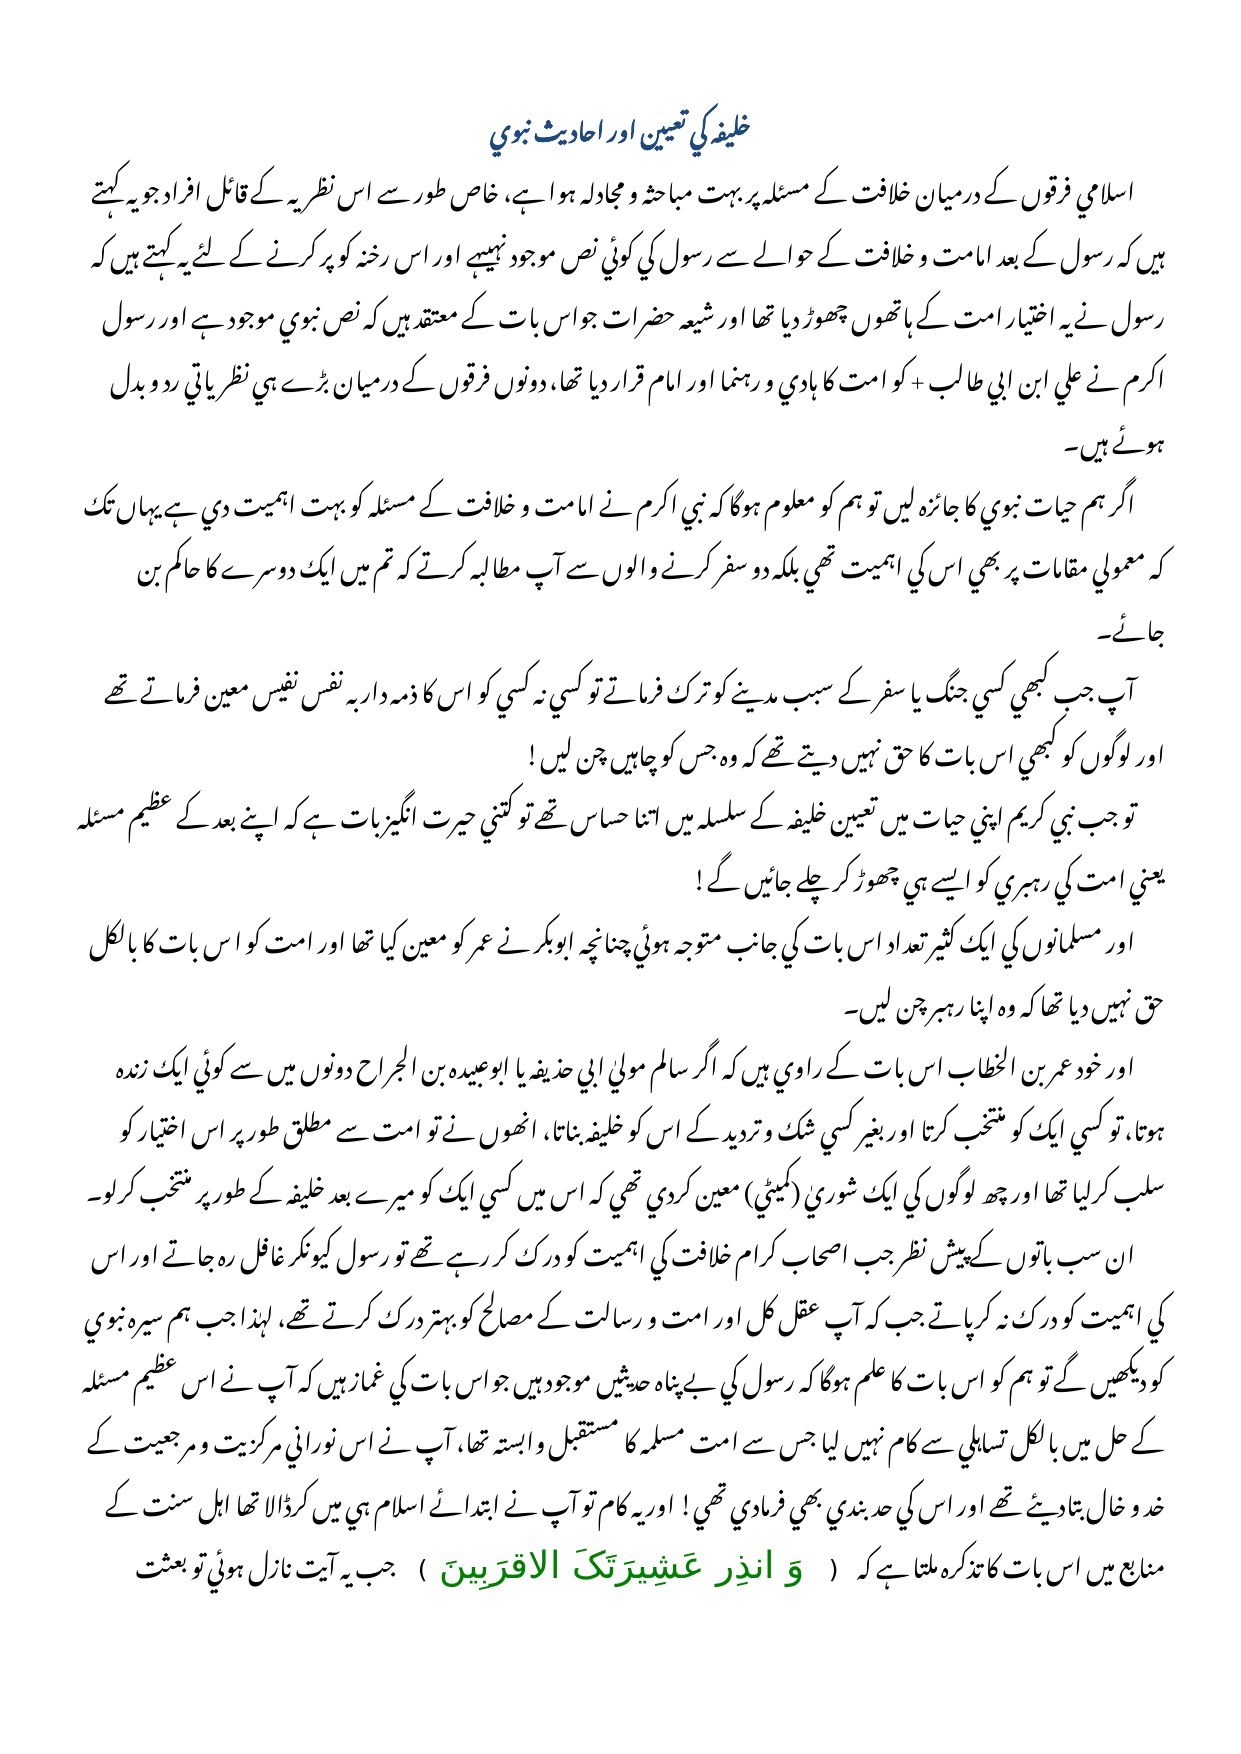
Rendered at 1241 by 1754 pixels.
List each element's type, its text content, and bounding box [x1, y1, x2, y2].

subtitle خليفہ کي تعيين اور احاديث نبوي [75, 94, 1165, 156]
text اور خود عمر بن الخطاب اس بات کے راوي ہيں کہ اگر سالم موليٰ ابي حذيفہ يا ابوعبيدہ بن الجراح دونوں ميں سے کوئي ايک زندہ ہوتا، تو کسي ايک کو منتخب کرتا اور بغير کسي شک و ترديد کے اس کو خليفہ بناتا، انھوں نے تو امت سے مطلق طور پر اس اختيار کو سلب کرليا تھا اور چھ لوگوں کي ايک شوريٰ (کميٹي) معين کردي تھي کہ اس ميں کسي ايک کو ميرے بعد خليفہ کے طور پر منتخب کرلو۔ [75, 1031, 1165, 1219]
text اسلامي فرقوں کے درميان خلافت کے مسئلہ پر بہت مباحثہ و مجادلہ ہوا ہے، خاص طور سے اس نظريہ کے قائل افراد جو يہ کہتے ہيں کہ رسول کے بعد امامت و خلافت کے حوالے سے رسول کي کوئي نص موجود نہيںہے اور اس رخنہ کو پر کرنے کے لئے يہ کہتے ہيں کہ رسول نے يہ اختيار امت کے ہاتھوں چھوڑ ديا تھا اور شيعہ حضرات جواس بات کے معتقد ہيں کہ نص نبوي موجود ہے اور رسول اکرم نے علي ابن ابي طالب + کو امت کا ہادي و رہنما اور امام قرار ديا تھا، دونوں فرقوں کے درميان بڑے ہي نظرياتي رد و بدل ہوئے ہيں۔ [75, 156, 1165, 469]
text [75, 1219, 1165, 1594]
text اگر ہم حيات نبوي کا جائزہ ليں تو ہم کو معلوم ہوگا کہ نبي اکرم نے امامت و خلافت کے مسئلہ کو بہت اہميت دي ہے يہاں تک کہ معمولي مقامات پر بھي اس کي اہميت تھي بلکہ دو سفر کرنے والوں سے آپ مطالبہ کرتے کہ تم ميں ايک دوسرے کا حاکم بن جائے۔ [75, 469, 1165, 656]
text آپ جب کبھي کسي جنگ يا سفر کے سبب مدينے کو ترک فرماتے تو کسي نہ کسي کو اس کا ذمہ دار بہ نفس نفيس معين فرماتے تھے اور لوگوں کو کبھي اس بات کا حق نہيں ديتے تھے کہ وہ جس کو چاہيں چن ليں! [75, 656, 1165, 781]
text اور مسلمانوں کي ايک کثير تعداد اس بات کي جانب متوجہ ہوئي چنانچہ ابوبکر نے عمر کو معين کيا تھا اور امت کو ا س بات کا بالکل حق نہيں ديا تھا کہ وہ اپنا رہبر چن ليں۔ [75, 906, 1165, 1031]
text تو جب نبي کريم اپني حيات ميں تعيين خليفہ کے سلسلہ ميں اتنا حساس تھے تو کتني حيرت انگيز بات ہے کہ اپنے بعد کے عظيم مسئلہ يعني امت کي رہبري کو ايسے ہي چھوڑ کر چلے جائيں گے! [75, 781, 1165, 906]
